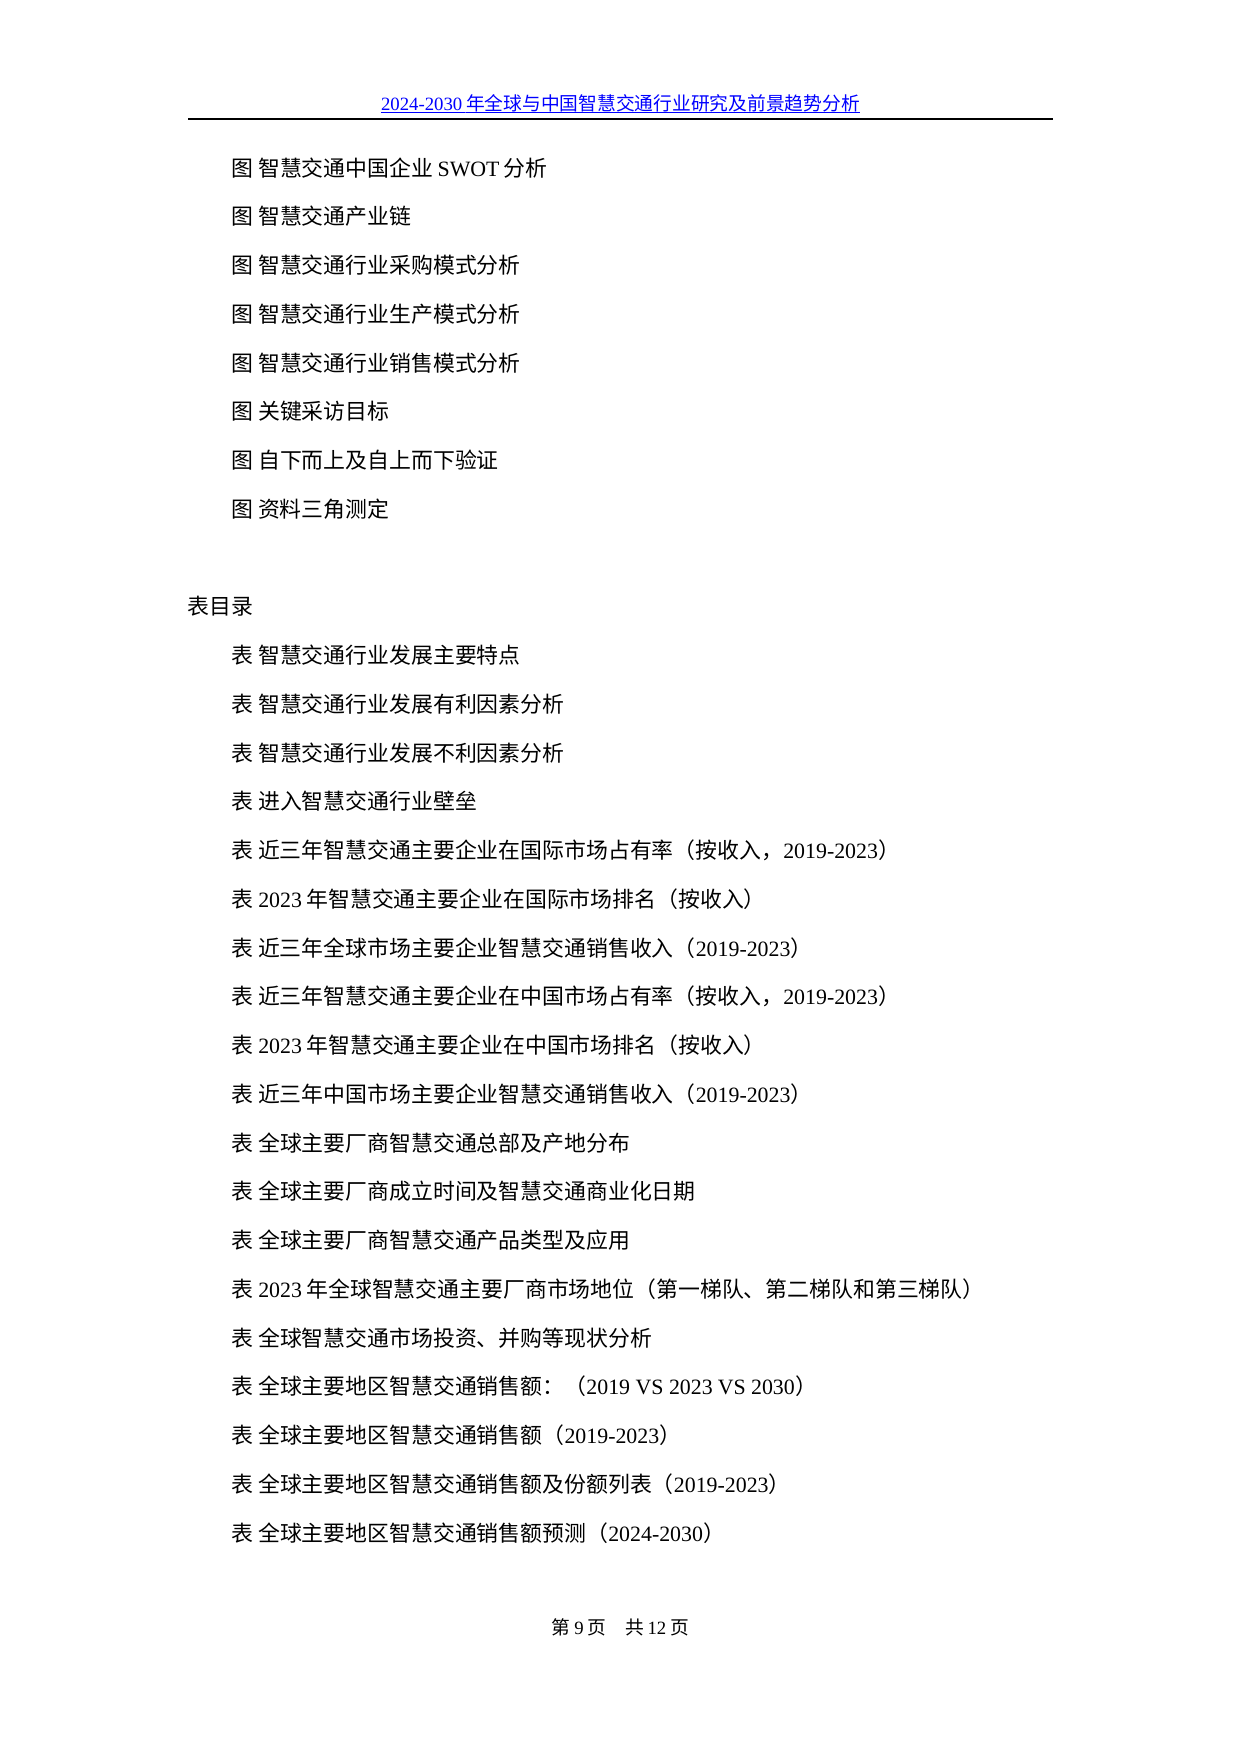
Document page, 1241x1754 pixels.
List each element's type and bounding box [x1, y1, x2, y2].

text [187, 150, 1053, 1548]
